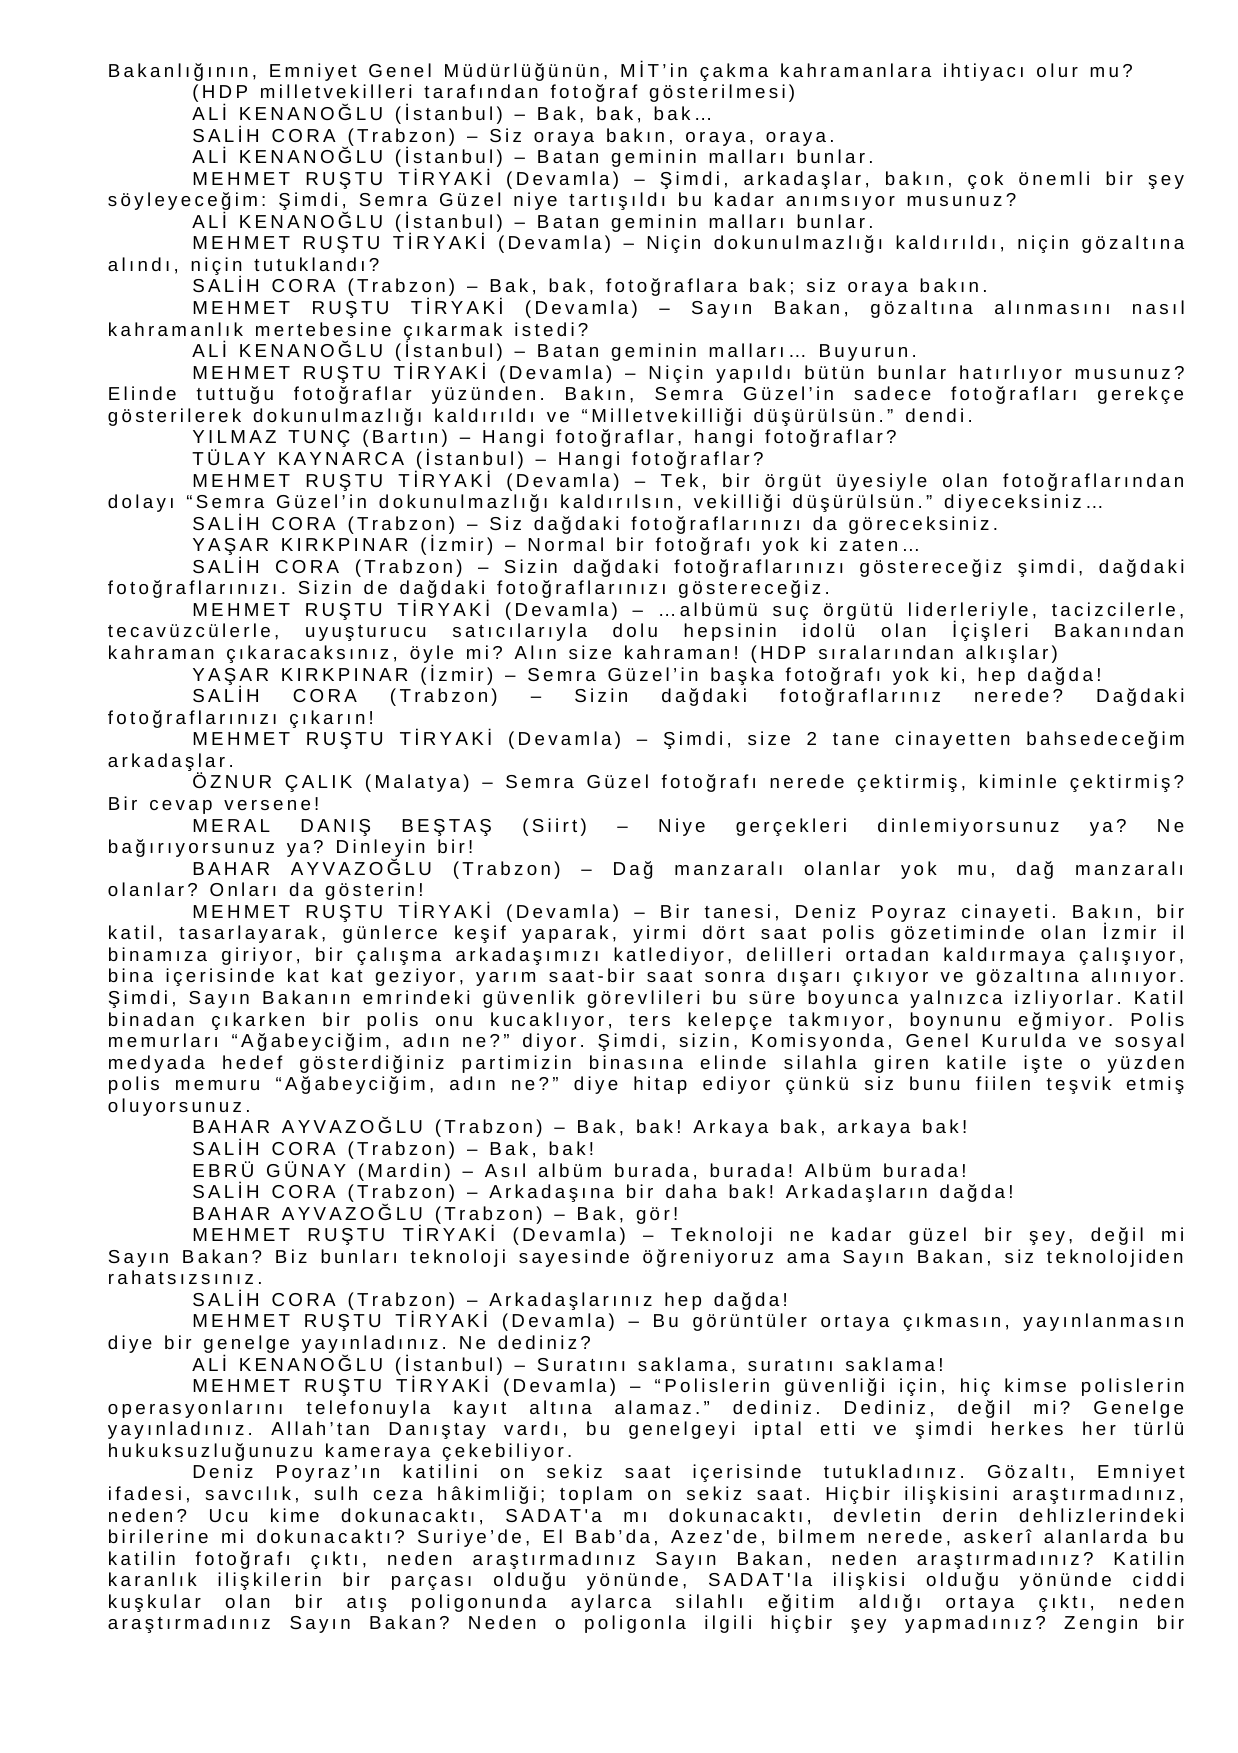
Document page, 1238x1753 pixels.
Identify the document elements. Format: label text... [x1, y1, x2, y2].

text SALİH CORA (Trabzon) – Bak, bak! [108, 1138, 1186, 1159]
text MEHMET RUŞTU TİRYAKİ (Devamla) – Niçin yapıldı bütün bunlar hatırlıyor musunuz? Elinde tuttuğu fotoğraflar yüzünden. Bakın, Semra Güzel’in sadece fotoğrafları gerekçe gösterilerek dokunulmazlığı kaldırıldı ve “Milletvekilliği düşürülsün.” dendi. [108, 362, 1186, 426]
text SALİH CORA (Trabzon) – Arkadaşına bir daha bak! Arkadaşların dağda! [108, 1181, 1186, 1202]
text MEHMET RUŞTU TİRYAKİ (Devamla) – Bu görüntüler ortaya çıkmasın, yayınlanmasın diye bir genelge yayınladınız. Ne dediniz? [108, 1310, 1186, 1353]
text SALİH CORA (Trabzon) – Bak, bak, fotoğraflara bak; siz oraya bakın. [108, 275, 1186, 297]
text MEHMET RUŞTU TİRYAKİ (Devamla) – Şimdi, size 2 tane cinayetten bahsedeceğim arkadaşlar. [108, 728, 1186, 771]
text BAHAR AYVAZOĞLU (Trabzon) – Bak, bak! Arkaya bak, arkaya bak! [108, 1116, 1186, 1138]
text SALİH CORA (Trabzon) – Sizin dağdaki fotoğraflarınız nerede? Dağdaki fotoğraflarınızı çıkarın! [108, 685, 1186, 728]
text BAHAR AYVAZOĞLU (Trabzon) – Bak, gör! [108, 1202, 1186, 1224]
text MEHMET RUŞTU TİRYAKİ (Devamla) – Niçin dokunulmazlığı kaldırıldı, niçin gözaltına alındı, niçin tutuklandı? [108, 232, 1186, 275]
text YILMAZ TUNÇ (Bartın) – Hangi fotoğraflar, hangi fotoğraflar? [108, 426, 1186, 448]
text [108, 60, 1186, 81]
text TÜLAY KAYNARCA (İstanbul) – Hangi fotoğraflar? [108, 448, 1186, 469]
text (HDP milletvekilleri tarafından fotoğraf gösterilmesi) [108, 81, 1186, 103]
text MEHMET RUŞTU TİRYAKİ (Devamla) – Sayın Bakan, gözaltına alınmasını nasıl kahramanlık mertebesine çıkarmak istedi? [108, 297, 1186, 340]
text ALİ KENANOĞLU (İstanbul) – Suratını saklama, suratını saklama! [108, 1353, 1186, 1375]
text ALİ KENANOĞLU (İstanbul) – Batan geminin malları bunlar. [108, 146, 1186, 167]
text MEHMET RUŞTU TİRYAKİ (Devamla) – Şimdi, arkadaşlar, bakın, çok önemli bir şey söyleyeceğim: Şimdi, Semra Güzel niye tartışıldı bu kadar anımsıyor musunuz? [108, 167, 1186, 211]
text ALİ KENANOĞLU (İstanbul) – Bak, bak, bak… [108, 103, 1186, 124]
text SALİH CORA (Trabzon) – Siz oraya bakın, oraya, oraya. [108, 124, 1186, 146]
text MEHMET RUŞTU TİRYAKİ (Devamla) – “Polislerin güvenliği için, hiç kimse polislerin operasyonlarını telefonuyla kayıt altına alamaz.” dediniz. Dediniz, değil mi? Genelge yayınladınız. Allah’tan Danıştay vardı, bu genelgeyi iptal etti ve şimdi herkes her türlü hukuksuzluğunuzu kameraya çekebiliyor. [108, 1375, 1186, 1461]
text SALİH CORA (Trabzon) – Arkadaşlarınız hep dağda! [108, 1289, 1186, 1310]
text SALİH CORA (Trabzon) – Sizin dağdaki fotoğraflarınızı göstereceğiz şimdi, dağdaki fotoğraflarınızı. Sizin de dağdaki fotoğraflarınızı göstereceğiz. [108, 556, 1186, 599]
text BAHAR AYVAZOĞLU (Trabzon) – Dağ manzaralı olanlar yok mu, dağ manzaralı olanlar? Onları da gösterin! [108, 857, 1186, 901]
text MERAL DANIŞ BEŞTAŞ (Siirt) – Niye gerçekleri dinlemiyorsunuz ya? Ne bağırıyorsunuz ya? Dinleyin bir! [108, 814, 1186, 857]
text MEHMET RUŞTU TİRYAKİ (Devamla) – Teknoloji ne kadar güzel bir şey, değil mi Sayın Bakan? Biz bunları teknoloji sayesinde öğreniyoruz ama Sayın Bakan, siz teknolojiden rahatsızsınız. [108, 1224, 1186, 1289]
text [108, 1461, 1186, 1634]
text MEHMET RUŞTU TİRYAKİ (Devamla) – …albümü suç örgütü liderleriyle, tacizcilerle, tecavüzcülerle, uyuşturucu satıcılarıyla dolu hepsinin idolü olan İçişleri Bakanından kahraman çıkaracaksınız, öyle mi? Alın size kahraman! (HDP sıralarından alkışlar) [108, 599, 1186, 663]
text MEHMET RUŞTU TİRYAKİ (Devamla) – Bir tanesi, Deniz Poyraz cinayeti. Bakın, bir katil, tasarlayarak, günlerce keşif yaparak, yirmi dört saat polis gözetiminde olan İzmir il binamıza giriyor, bir çalışma arkadaşımızı katlediyor, delilleri ortadan kaldırmaya çalışıyor, bina içerisinde kat kat geziyor, yarım saat-bir saat sonra dışarı çıkıyor ve gözaltına alınıyor. Şimdi, Sayın Bakanın emrindeki güvenlik görevlileri bu süre boyunca yalnızca izliyorlar. Katil binadan çıkarken bir polis onu kucaklıyor, ters kelepçe takmıyor, boynunu eğmiyor. Polis memurları “Ağabeyciğim, adın ne?” diyor. Şimdi, sizin, Komisyonda, Genel Kurulda ve sosyal medyada hedef gösterdiğiniz partimizin binasına elinde silahla giren katile işte o yüzden polis memuru “Ağabeyciğim, adın ne?” diye hitap ediyor çünkü siz bunu fiilen teşvik etmiş oluyorsunuz. [108, 901, 1186, 1116]
text EBRÜ GÜNAY (Mardin) – Asıl albüm burada, burada! Albüm burada! [108, 1159, 1186, 1181]
text ALİ KENANOĞLU (İstanbul) – Batan geminin malları… Buyurun. [108, 340, 1186, 362]
text MEHMET RUŞTU TİRYAKİ (Devamla) – Tek, bir örgüt üyesiyle olan fotoğraflarından dolayı “Semra Güzel’in dokunulmazlığı kaldırılsın, vekilliği düşürülsün.” diyeceksiniz… [108, 469, 1186, 512]
text YAŞAR KIRKPINAR (İzmir) – Semra Güzel’in başka fotoğrafı yok ki, hep dağda! [108, 663, 1186, 685]
text SALİH CORA (Trabzon) – Siz dağdaki fotoğraflarınızı da göreceksiniz. [108, 512, 1186, 534]
text ALİ KENANOĞLU (İstanbul) – Batan geminin malları bunlar. [108, 211, 1186, 232]
text YAŞAR KIRKPINAR (İzmir) – Normal bir fotoğrafı yok ki zaten… [108, 534, 1186, 556]
text ÖZNUR ÇALIK (Malatya) – Semra Güzel fotoğrafı nerede çektirmiş, kiminle çektirmiş? Bir cevap versene! [108, 771, 1186, 814]
